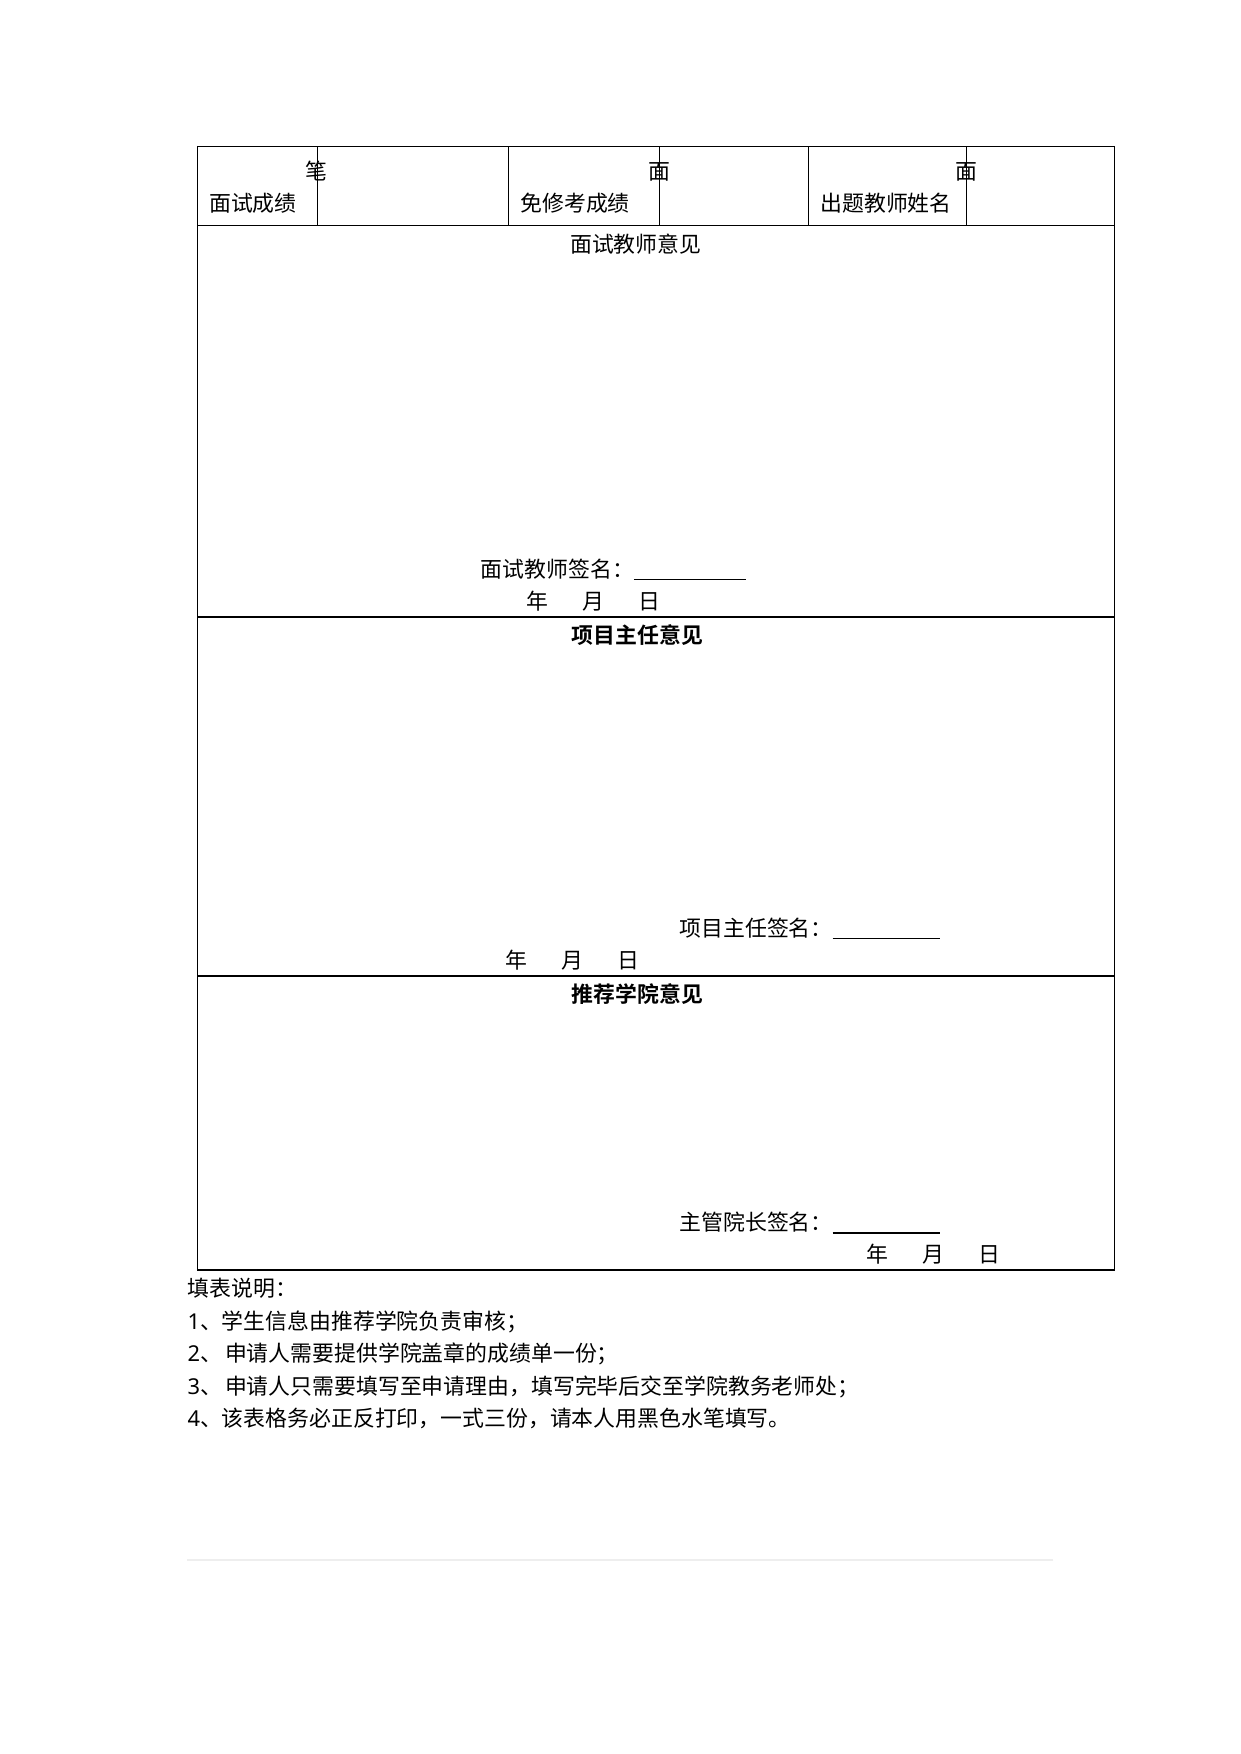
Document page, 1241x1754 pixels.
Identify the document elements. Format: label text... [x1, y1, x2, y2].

table_cell [967, 147, 1114, 224]
table_cell 项目主任意见 项目主任签名： 年 月 日 [198, 618, 1114, 975]
table_cell 面免修考成绩 [509, 147, 659, 224]
table_cell 笔面试成绩 [198, 147, 317, 224]
table_cell 面试教师意见 面试教师签名： 年 月 日 [198, 226, 1114, 616]
list 申请人需要提供学院盖章的成绩单一份； [187, 1336, 1053, 1368]
text 4、该表格务必正反打印，一式三份，请本人用黑色水笔填写。 [187, 1401, 1053, 1433]
text 填表说明： [187, 1271, 1053, 1303]
list 申请人只需要填写至申请理由，填写完毕后交至学院教务老师处； [187, 1368, 1053, 1401]
table_cell [660, 147, 808, 224]
text 1、学生信息由推荐学院负责审核； [187, 1303, 1053, 1336]
table_cell 面出题教师姓名 [809, 147, 966, 224]
table_cell 推荐学院意见 主管院长签名： 年 月 日 [198, 977, 1114, 1269]
table_cell [318, 147, 508, 224]
